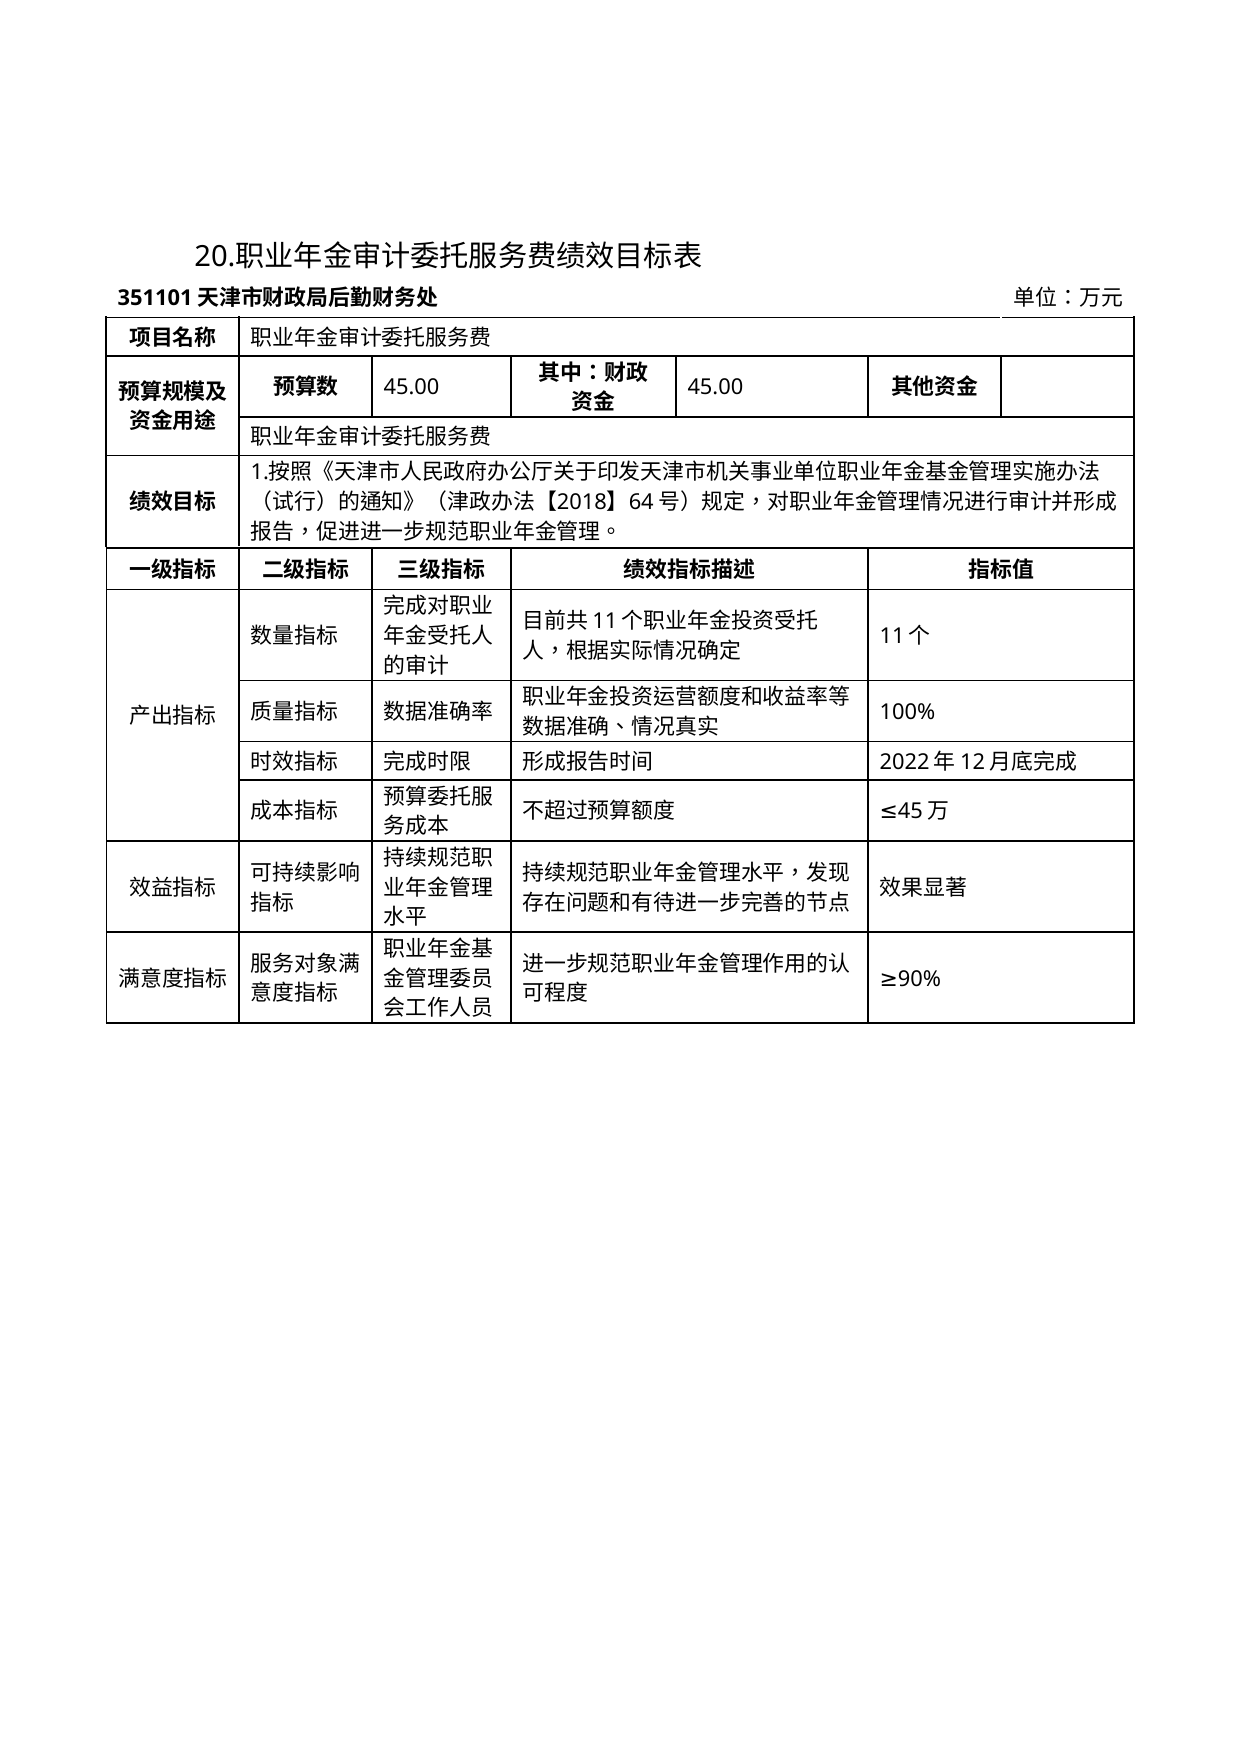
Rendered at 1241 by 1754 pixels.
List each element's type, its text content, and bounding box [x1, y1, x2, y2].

table_cell 完成时限 [373, 742, 510, 779]
table_cell 不超过预算额度 [512, 781, 867, 840]
table_cell 其中：财政 资金 [512, 357, 675, 416]
table_cell 成本指标 [240, 781, 371, 840]
table_cell 可持续影响指标 [240, 842, 371, 931]
text 20.职业年金审计委托服务费绩效目标表 [136, 235, 1104, 275]
table_cell 效果显著 [869, 842, 1133, 931]
table_cell 其他资金 [869, 357, 1000, 416]
table_header 单位：万元 [1002, 277, 1133, 316]
table_cell 绩效目标 [107, 456, 238, 545]
table_cell 数量指标 [240, 590, 371, 679]
table_cell 形成报告时间 [512, 742, 867, 779]
table_cell 职业年金审计委托服务费 [240, 418, 1133, 454]
table_header 351101天津市财政局后勤财务处 [107, 277, 1000, 316]
table_header 绩效指标描述 [512, 549, 867, 588]
table_cell 预算委托服务成本 [373, 781, 510, 840]
table_cell 100% [869, 681, 1133, 741]
table_header 三级指标 [373, 549, 510, 588]
table_header 二级指标 [240, 549, 371, 588]
table_header 指标值 [869, 549, 1133, 588]
table_cell 1.按照《天津市人民政府办公厅关于印发天津市机关事业单位职业年金基金管理实施办法（试行）的通知》（津政办法【2018】64号）规定，对职业年金管理情况进行审计并形成报告，促进进一步规范职业年金管理。 [240, 456, 1133, 545]
table_cell 质量指标 [240, 681, 371, 741]
table_cell 持续规范职业年金管理水平，发现存在问题和有待进一步完善的节点 [512, 842, 867, 931]
table_cell 预算规模及资金用途 [107, 357, 238, 454]
table_cell 职业年金基金管理委员会工作人员 [373, 933, 510, 1022]
table_cell 时效指标 [240, 742, 371, 779]
table_cell 持续规范职业年金管理水平 [373, 842, 510, 931]
table_cell 目前共11个职业年金投资受托人，根据实际情况确定 [512, 590, 867, 679]
table_cell 11个 [869, 590, 1133, 679]
table_cell [1002, 357, 1133, 416]
table_cell 效益指标 [107, 842, 238, 931]
table_cell 服务对象满意度指标 [240, 933, 371, 1022]
table_cell 完成对职业年金受托人的审计 [373, 590, 510, 679]
table_cell 满意度指标 [107, 933, 238, 1022]
table_cell 进一步规范职业年金管理作用的认可程度 [512, 933, 867, 1022]
table_cell ≥90% [869, 933, 1133, 1022]
table_cell 预算数 [240, 357, 371, 416]
table_cell 职业年金投资运营额度和收益率等数据准确、情况真实 [512, 681, 867, 741]
table_cell 45.00 [677, 357, 867, 416]
table_cell 产出指标 [107, 590, 238, 840]
table_cell ≤45万 [869, 781, 1133, 840]
table_cell 2022年12月底完成 [869, 742, 1133, 779]
table_cell 45.00 [373, 357, 510, 416]
table_header 一级指标 [107, 549, 238, 588]
table_cell 数据准确率 [373, 681, 510, 741]
table_cell 职业年金审计委托服务费 [240, 318, 1133, 355]
table_cell 项目名称 [107, 318, 238, 355]
